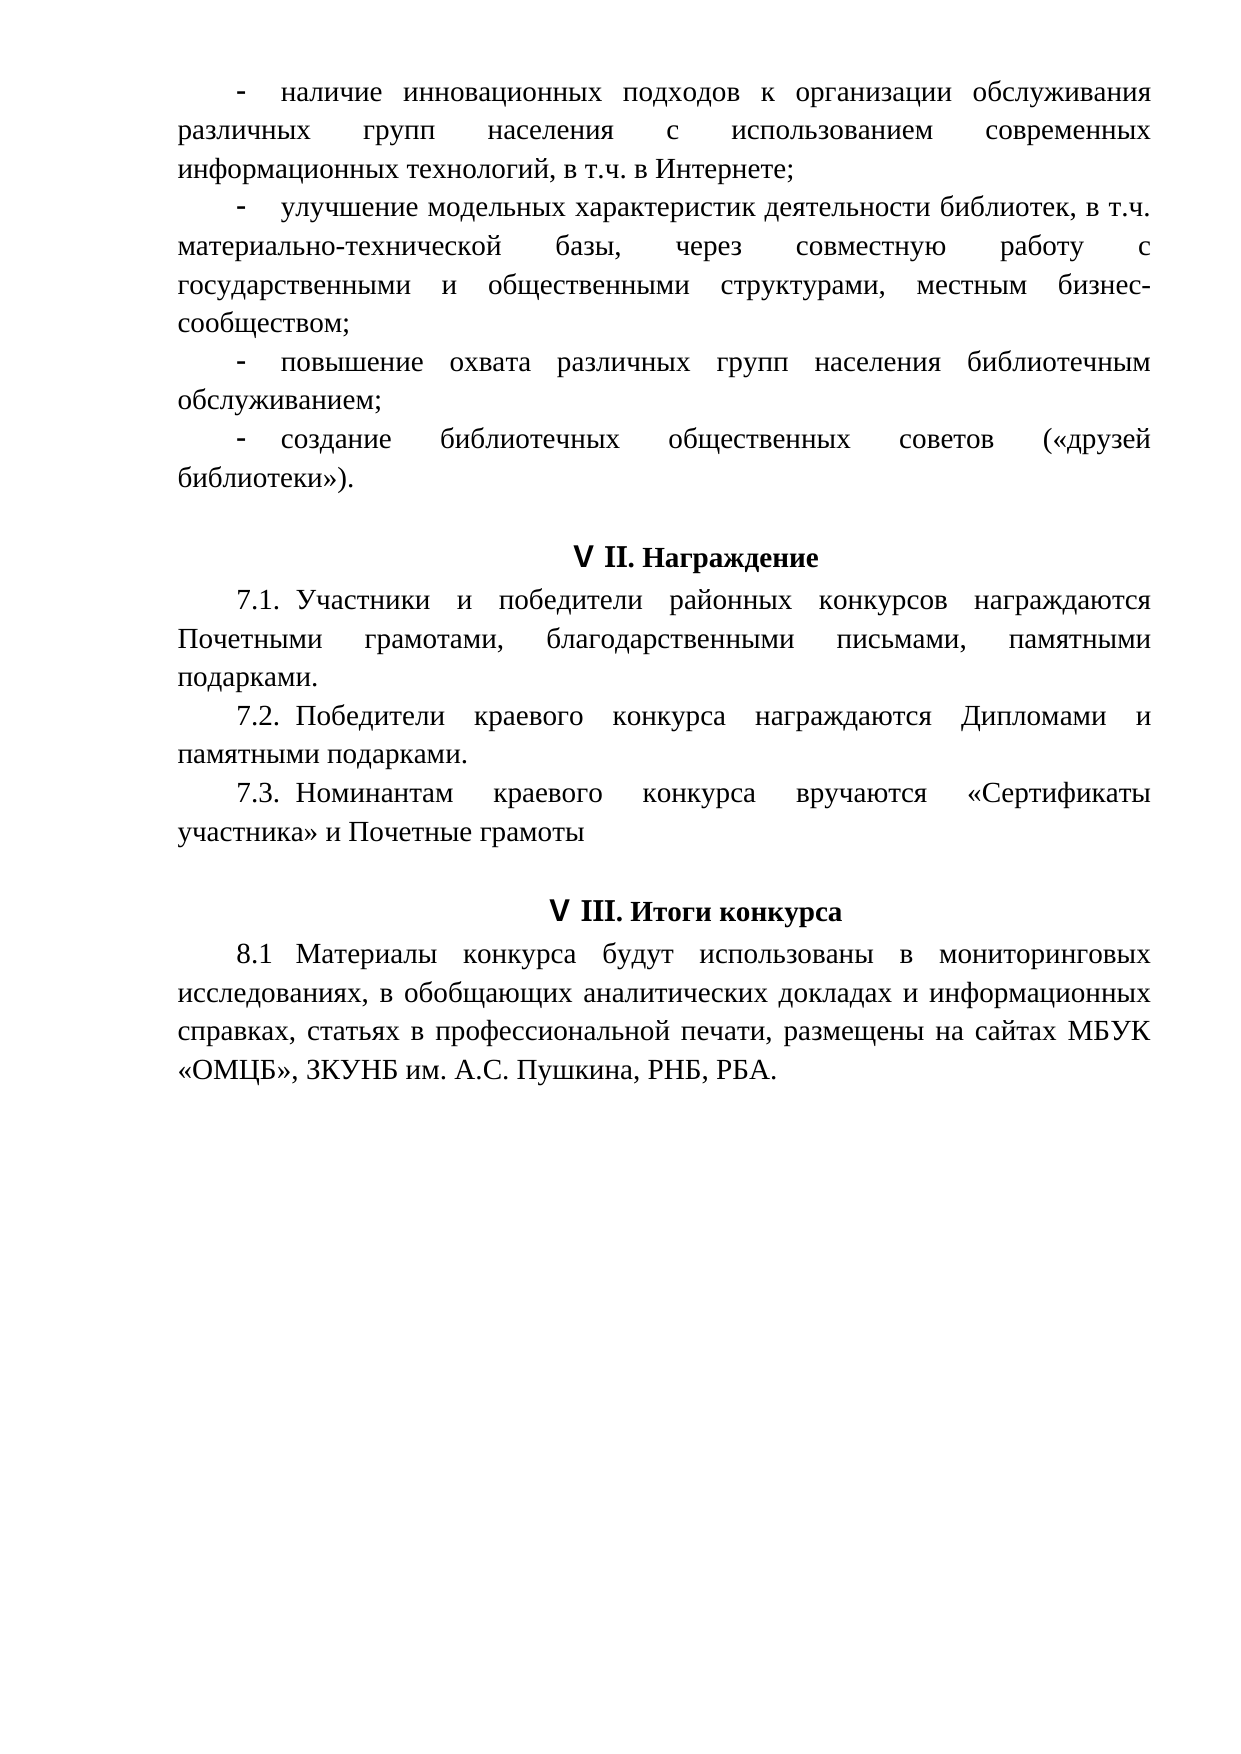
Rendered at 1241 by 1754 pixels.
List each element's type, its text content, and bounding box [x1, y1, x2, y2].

list улучшение модельных характеристик деятельности библиотек, в т.ч. материально-технической базы, через совместную работу с государственными и общественными структурами, местным бизнес-сообществом; [177, 189, 1152, 339]
list наличие инновационных подходов к организации обслуживания различных групп населения с использованием современных информационных технологий, в т.ч. в Интернете; [177, 74, 1152, 184]
list Материалы конкурса будут использованы в мониторинговых исследованиях, в обобщающих аналитических докладах и информационных справках, статьях в профессиональной печати, размещены на сайтах МБУК «ОМЦБ», ЗКУНБ им. А.С. Пушкина, РНБ, РБА. [177, 936, 1152, 1086]
list повышение охвата различных групп населения библиотечным обслуживанием; [177, 344, 1152, 416]
list Участники и победители районных конкурсов награждаются Почетными грамотами, благодарственными письмами, памятными подарками. [177, 582, 1152, 693]
list Номинантам краевого конкурса вручаются «Сертификаты участника» и Почетные грамоты [177, 775, 1152, 847]
text ＶIII. Итоги конкурса [177, 891, 1152, 930]
list ＶII. Награждение [236, 537, 1152, 576]
list Победители краевого конкурса награждаются Дипломами и памятными подарками. [177, 698, 1152, 770]
list создание библиотечных общественных советов («друзей библиотеки»). [177, 421, 1152, 493]
